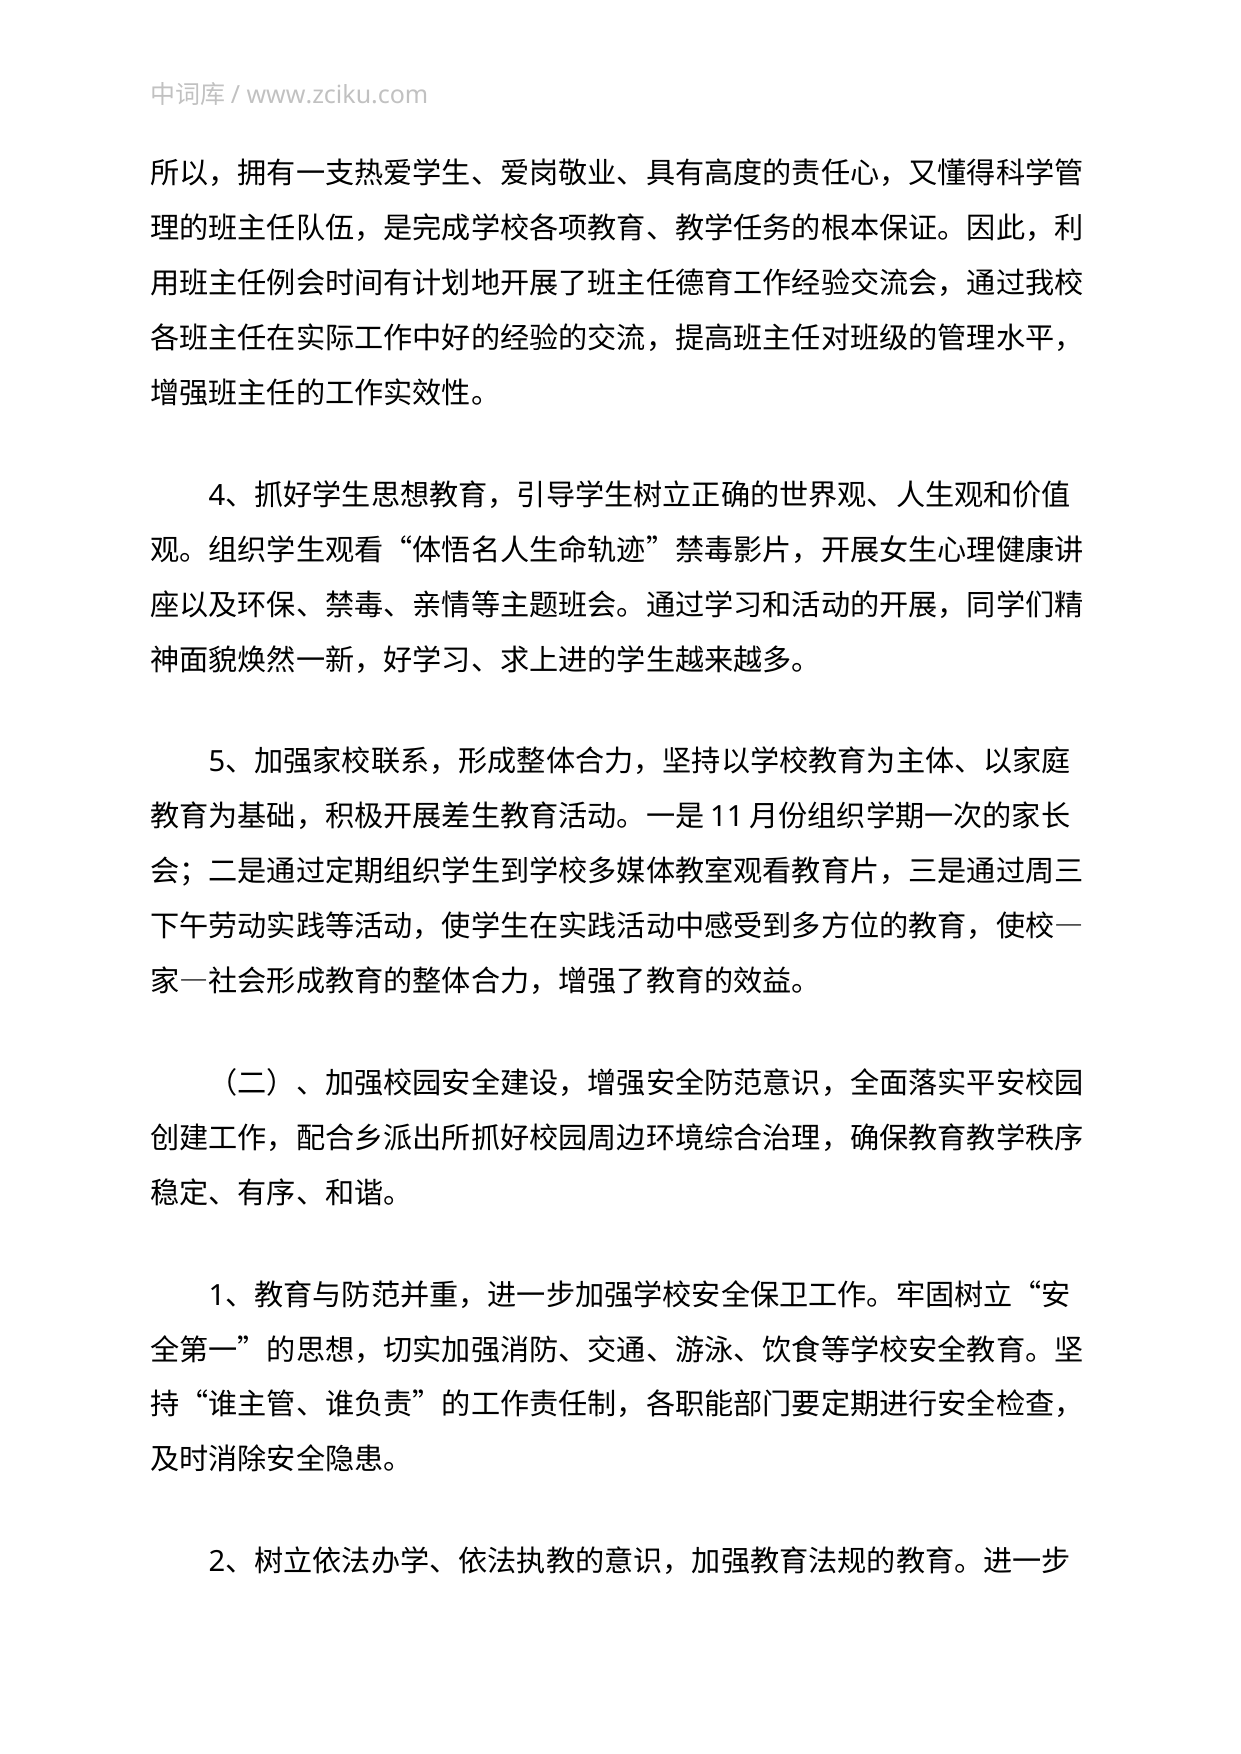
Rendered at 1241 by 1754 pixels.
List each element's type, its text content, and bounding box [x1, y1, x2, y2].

text 4、抓好学生思想教育，引导学生树立正确的世界观、人生观和价值观。组织学生观看“体悟名人生命轨迹”禁毒影片，开展女生心理健康讲座以及环保、禁毒、亲情等主题班会。通过学习和活动的开展，同学们精神面貌焕然一新，好学习、求上进的学生越来越多。 [150, 471, 1090, 678]
text 5、加强家校联系，形成整体合力，坚持以学校教育为主体、以家庭教育为基础，积极开展差生教育活动。一是11月份组织学期一次的家长会；二是通过定期组织学生到学校多媒体教室观看教育片，三是通过周三下午劳动实践等活动，使学生在实践活动中感受到多方位的教育，使校—家—社会形成教育的整体合力，增强了教育的效益。 [150, 738, 1090, 1000]
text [150, 150, 1090, 412]
text 1、教育与防范并重，进一步加强学校安全保卫工作。牢固树立“安全第一”的思想，切实加强消防、交通、游泳、饮食等学校安全教育。坚持“谁主管、谁负责”的工作责任制，各职能部门要定期进行安全检查，及时消除安全隐患。 [150, 1271, 1090, 1478]
text （二）、加强校园安全建设，增强安全防范意识，全面落实平安校园创建工作，配合乡派出所抓好校园周边环境综合治理，确保教育教学秩序稳定、有序、和谐。 [150, 1059, 1090, 1212]
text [150, 1538, 1090, 1580]
